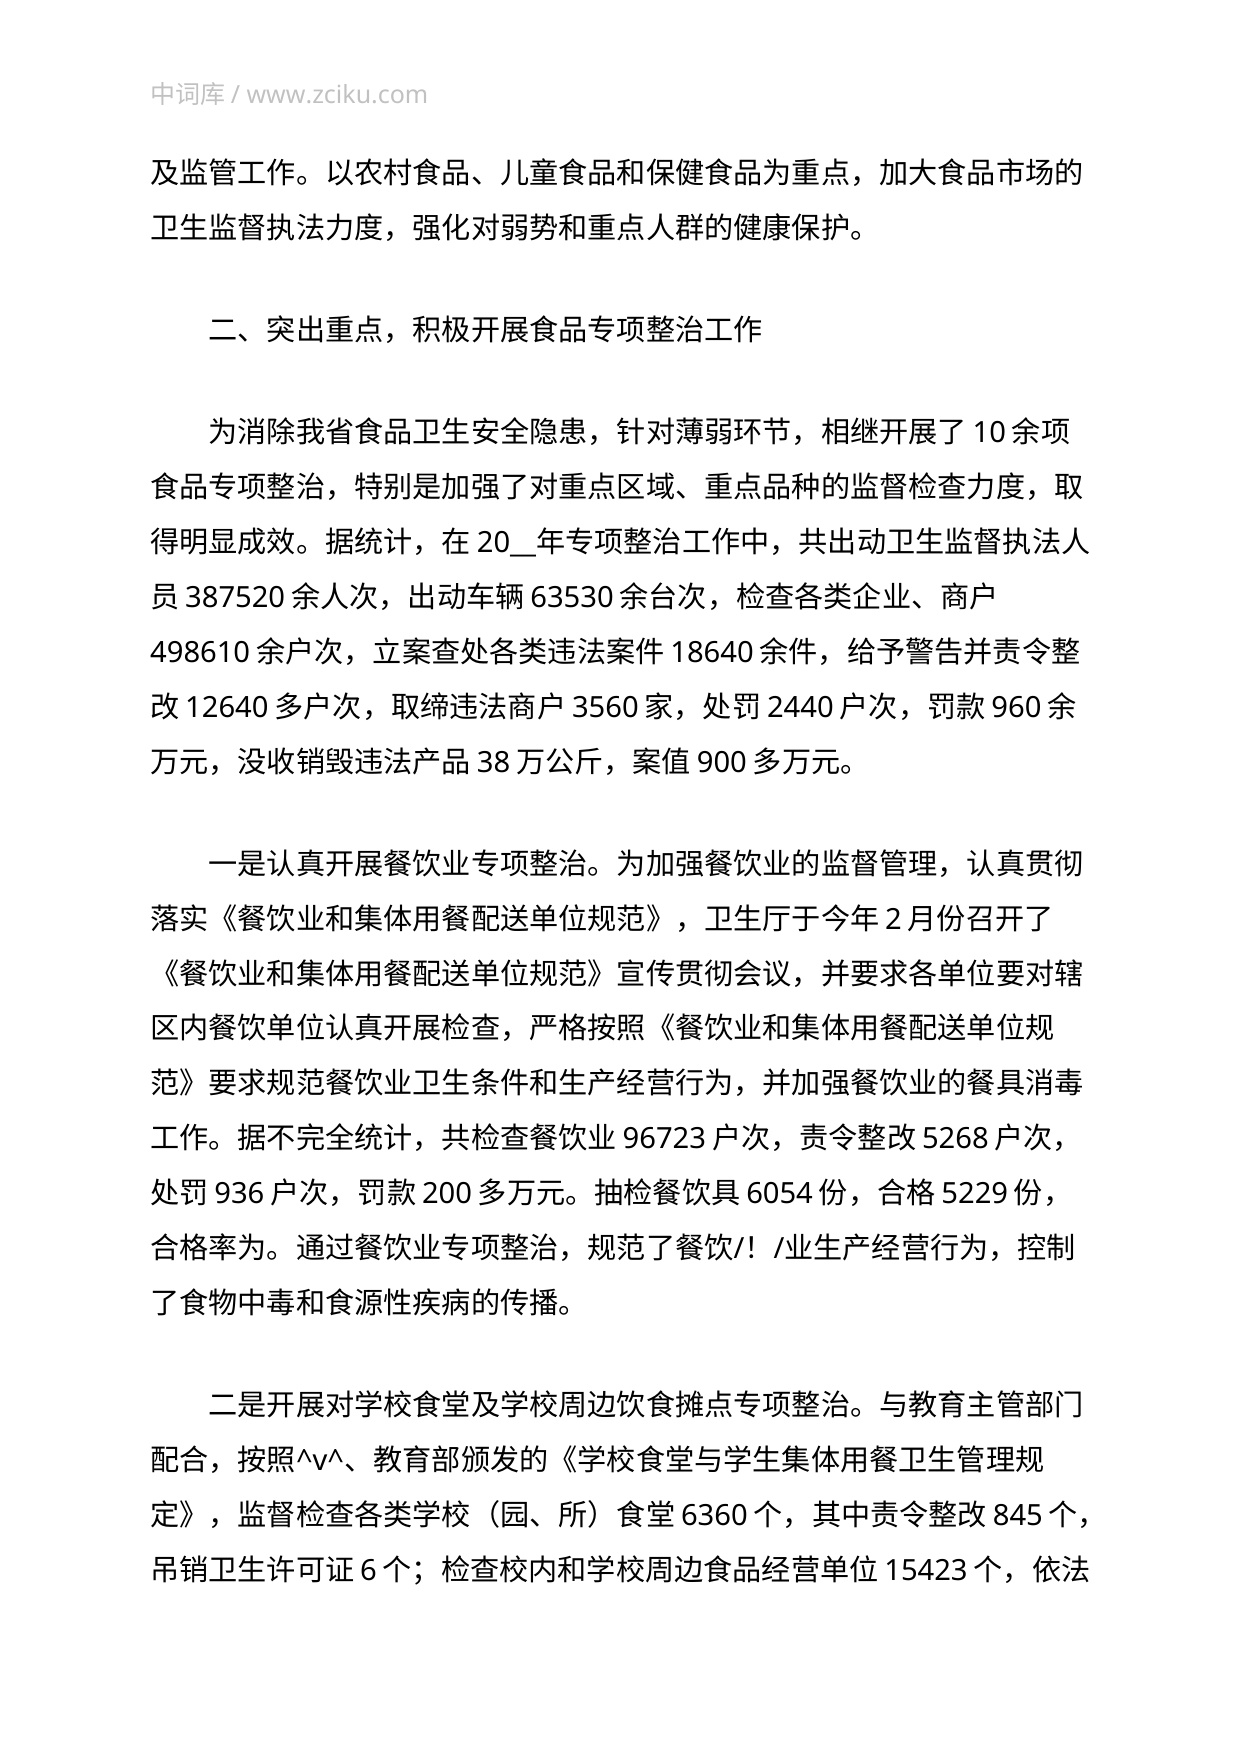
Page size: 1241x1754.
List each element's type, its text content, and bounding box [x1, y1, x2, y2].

text 一是认真开展餐饮业专项整治。为加强餐饮业的监督管理，认真贯彻落实《餐饮业和集体用餐配送单位规范》，卫生厅于今年2月份召开了《餐饮业和集体用餐配送单位规范》宣传贯彻会议，并要求各单位要对辖区内餐饮单位认真开展检查，严格按照《餐饮业和集体用餐配送单位规范》要求规范餐饮业卫生条件和生产经营行为，并加强餐饮业的餐具消毒工作。据不完全统计，共检查餐饮业96723户次，责令整改5268户次，处罚936户次，罚款200多万元。抽检餐饮具6054份，合格5229份，合格率为。通过餐饮业专项整治，规范了餐饮/！/业生产经营行为，控制了食物中毒和食源性疾病的传播。 [150, 840, 1090, 1322]
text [150, 150, 1090, 247]
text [150, 1382, 1090, 1589]
text 二、突出重点，积极开展食品专项整治工作 [150, 307, 1090, 349]
text 为消除我省食品卫生安全隐患，针对薄弱环节，相继开展了10余项食品专项整治，特别是加强了对重点区域、重点品种的监督检查力度，取得明显成效。据统计，在20__年专项整治工作中，共出动卫生监督执法人员387520余人次，出动车辆63530余台次，检查各类企业、商户498610余户次，立案查处各类违法案件18640余件，给予警告并责令整改12640多户次，取缔违法商户3560家，处罚2440户次，罚款960余万元，没收销毁违法产品38万公斤，案值900多万元。 [150, 408, 1090, 781]
